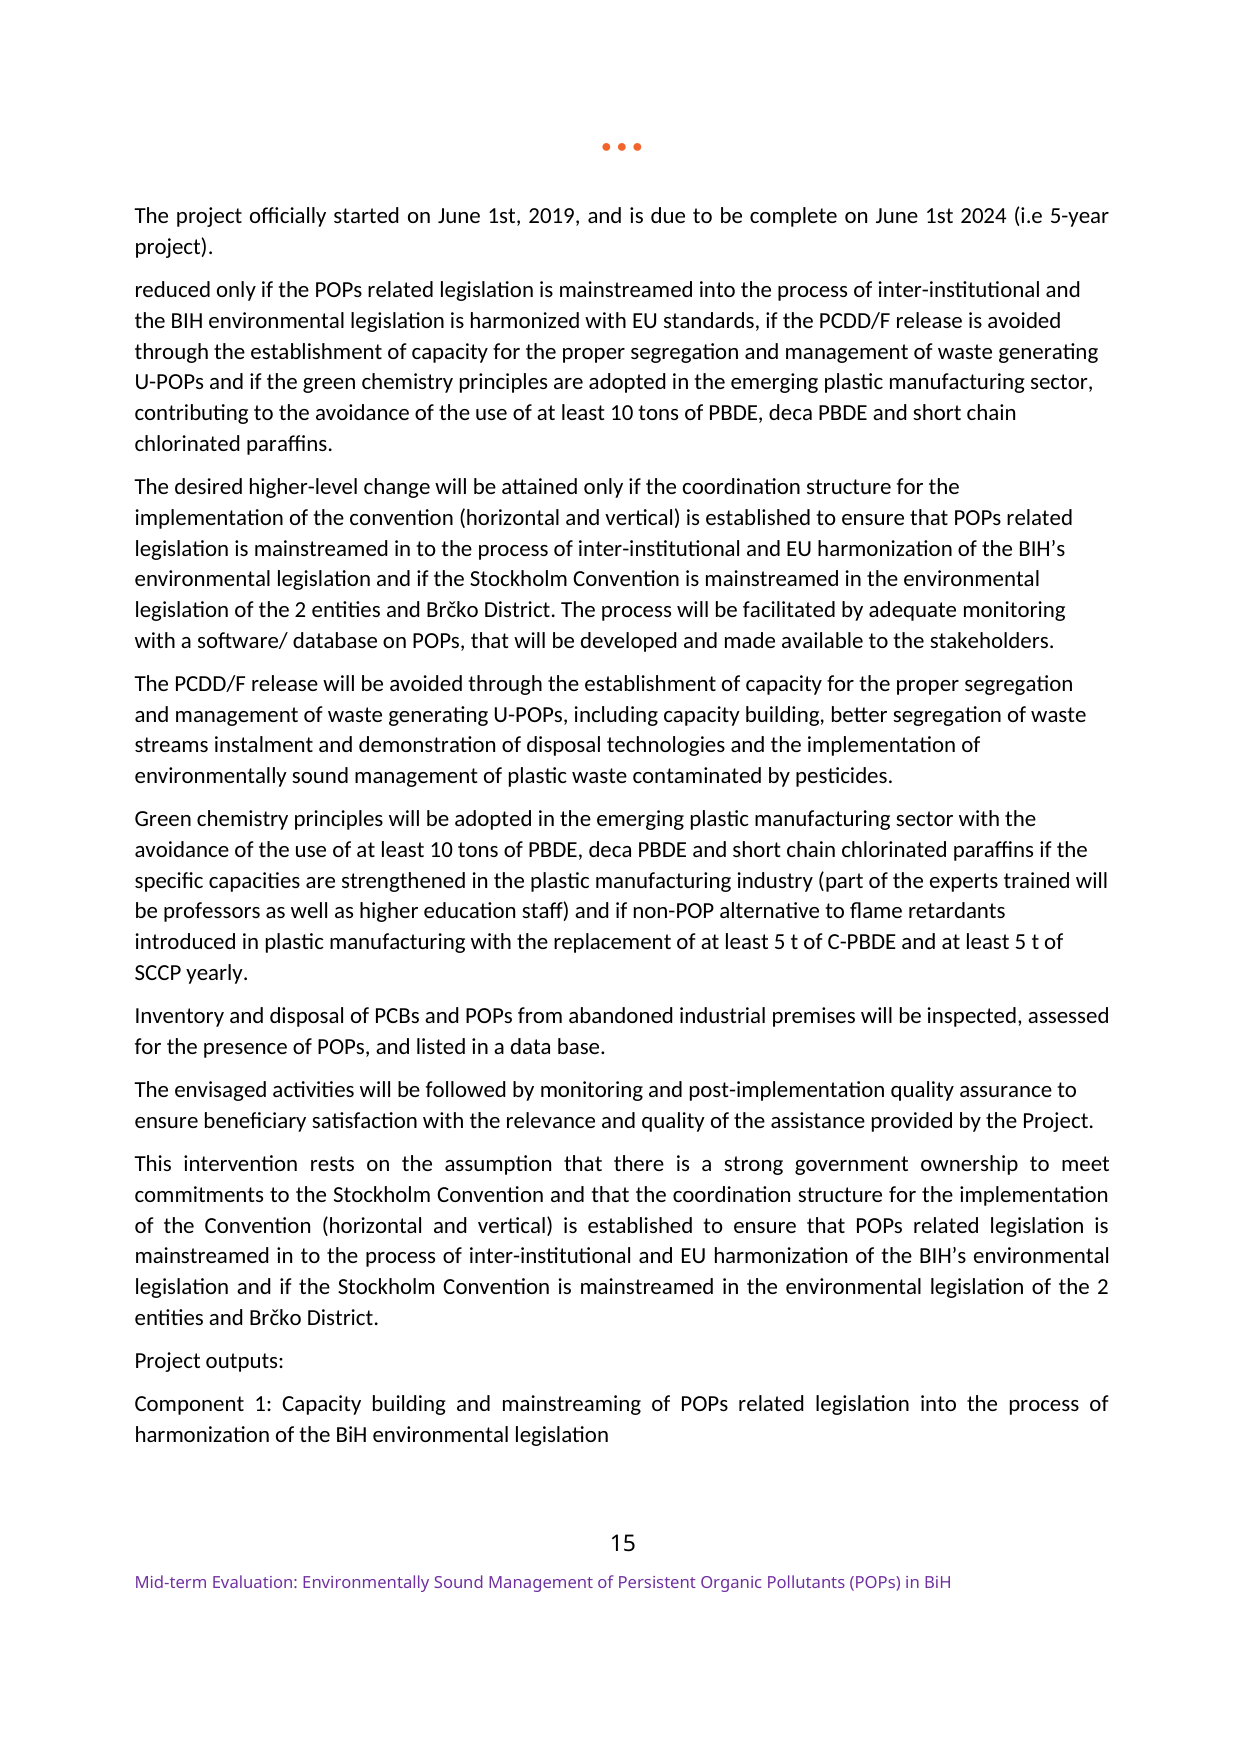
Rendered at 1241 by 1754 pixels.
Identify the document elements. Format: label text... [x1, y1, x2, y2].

text Green chemistry principles will be adopted in the emerging plastic manufacturing sector with the avoidance of the use of at least 10 tons of PBDE, deca PBDE and short chain chlorinated paraffins if the specific capacities are strengthened in the plastic manufacturing industry (part of the experts trained will be professors as well as higher education staff) and if non-POP alternative to flame retardants introduced in plastic manufacturing with the replacement of at least 5 t of C-PBDE and at least 5 t of SCCP yearly. [134, 804, 1111, 986]
text The desired higher-level change will be attained only if the coordination structure for the implementation of the convention (horizontal and vertical) is established to ensure that POPs related legislation is mainstreamed in to the process of inter-institutional and EU harmonization of the BIH’s environmental legislation and if the Stockholm Convention is mainstreamed in the environmental legislation of the 2 entities and Brčko District. The process will be facilitated by adequate monitoring with a software/ database on POPs, that will be developed and made available to the stakeholders. [134, 472, 1111, 654]
text Component 1: Capacity building and mainstreaming of POPs related legislation into the process of harmonization of the BiH environmental legislation [134, 1389, 1111, 1448]
text This intervention rests on the assumption that there is a strong government ownership to meet commitments to the Stockholm Convention and that the coordination structure for the implementation of the Convention (horizontal and vertical) is established to ensure that POPs related legislation is mainstreamed in to the process of inter-institutional and EU harmonization of the BIH’s environmental legislation and if the Stockholm Convention is mainstreamed in the environmental legislation of the 2 entities and Brčko District. [134, 1149, 1111, 1331]
text The project officially started on June 1st, 2019, and is due to be complete on June 1st 2024 (i.e 5-year project). [134, 201, 1111, 260]
text The PCDD/F release will be avoided through the establishment of capacity for the proper segregation and management of waste generating U-POPs, including capacity building, better segregation of waste streams instalment and demonstration of disposal technologies and the implementation of environmentally sound management of plastic waste contaminated by pesticides. [134, 669, 1111, 789]
text Inventory and disposal of PCBs and POPs from abandoned industrial premises will be inspected, assessed for the presence of POPs, and listed in a data base. [134, 1001, 1111, 1060]
text The envisaged activities will be followed by monitoring and post-implementation quality assurance to ensure beneficiary satisfaction with the relevance and quality of the assistance provided by the Project. [134, 1075, 1111, 1134]
text Project outputs: [134, 1346, 1111, 1374]
text reduced only if the POPs related legislation is mainstreamed into the process of inter-institutional and the BIH environmental legislation is harmonized with EU standards, if the PCDD/F release is avoided through the establishment of capacity for the proper segregation and management of waste generating U-POPs and if the green chemistry principles are adopted in the emerging plastic manufacturing sector, contributing to the avoidance of the use of at least 10 tons of PBDE, deca PBDE and short chain chlorinated paraffins. [134, 275, 1111, 457]
